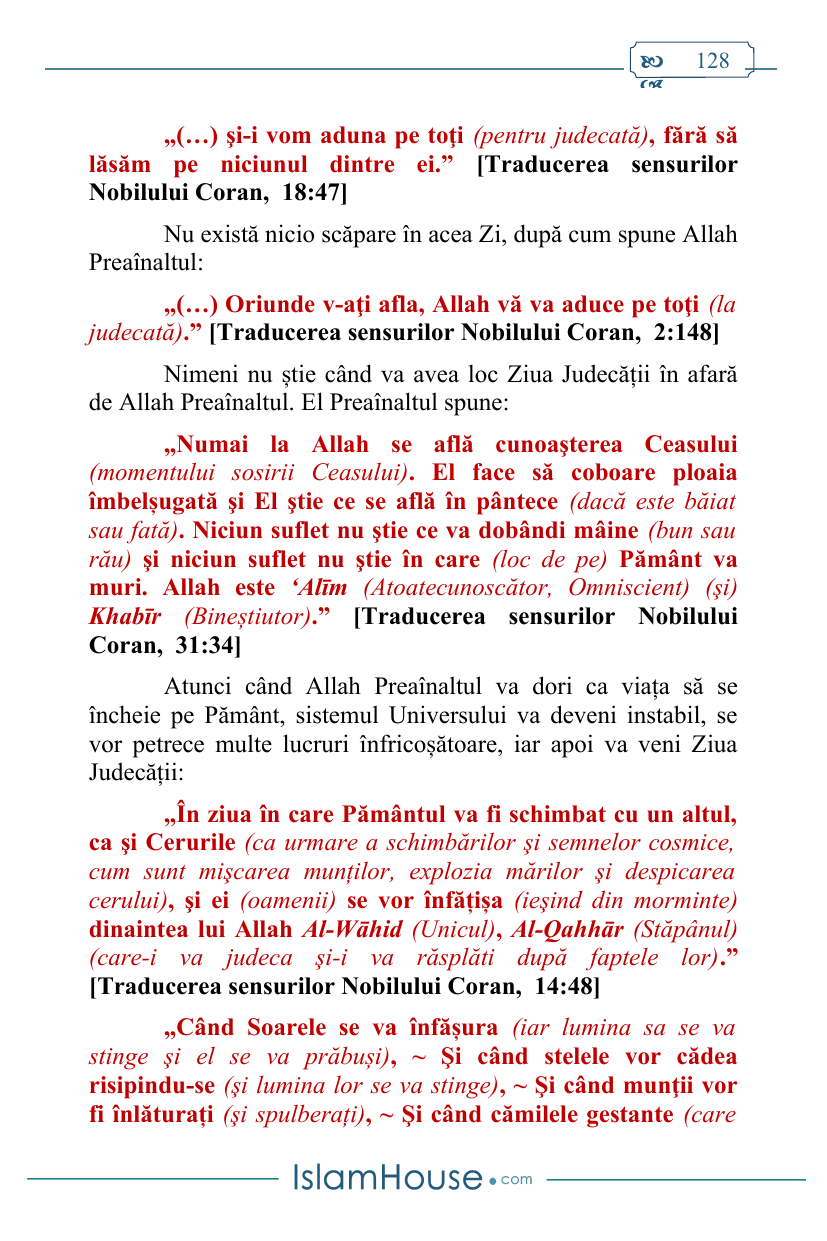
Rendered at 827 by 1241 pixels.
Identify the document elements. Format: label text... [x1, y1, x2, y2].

text „(…) şi-i vom aduna pe toţi (pentru judecată), fără să lăsăm pe niciunul dintre ei.” [Traducerea sensurilor Nobilului Coran, 18:47] [89, 120, 738, 206]
text Nimeni nu știe când va avea loc Ziua Judecății în afară de Allah Preaînaltul. El Preaînaltul spune: [89, 359, 738, 416]
text „(…) Oriunde v-aţi afla, Allah vă va aduce pe toţi (la judecată).” [Traducerea sensurilor Nobilului Coran, 2:148] [89, 289, 738, 346]
picture [286, 1159, 806, 1196]
text Atunci când Allah Preaînaltul va dori ca viața să se încheie pe Pământ, sistemul Universului va deveni instabil, se vor petrece multe lucruri înfricoșătoare, iar apoi va veni Ziua Judecății: [89, 671, 738, 786]
text „În ziua în care Pământul va fi schimbat cu un altul, ca şi Cerurile (ca urmare a schimbărilor şi semnelor cosmice, cum sunt mişcarea munților, explozia mărilor şi despicarea cerului), şi ei (oamenii) se vor înfățișa (ieşind din morminte) dinaintea lui Allah Al-Wāhid (Unicul), Al-Qahhār (Stăpânul) (care-i va judeca şi-i va răsplăti după faptele lor).” [Traducerea sensurilor Nobilului Coran, 14:48] [89, 799, 738, 1000]
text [89, 1012, 738, 1127]
text Nu există nicio scăpare în acea Zi, după cum spune Allah Preaînaltul: [89, 219, 738, 276]
text „Numai la Allah se află cunoaşterea Ceasului (momentului sosirii Ceasului). El face să coboare ploaia îmbelșugată şi El ştie ce se află în pântece (dacă este băiat sau fată). Niciun suflet nu ştie ce va dobândi mâine (bun sau rău) şi niciun suflet nu ştie în care (loc de pe) Pământ va muri. Allah este ‘Alīm (Atoatecunoscător, Omniscient) (şi) Khabīr (Bineștiutor).” [Traducerea sensurilor Nobilului Coran, 31:34] [89, 429, 738, 659]
picture [20, 1158, 279, 1195]
